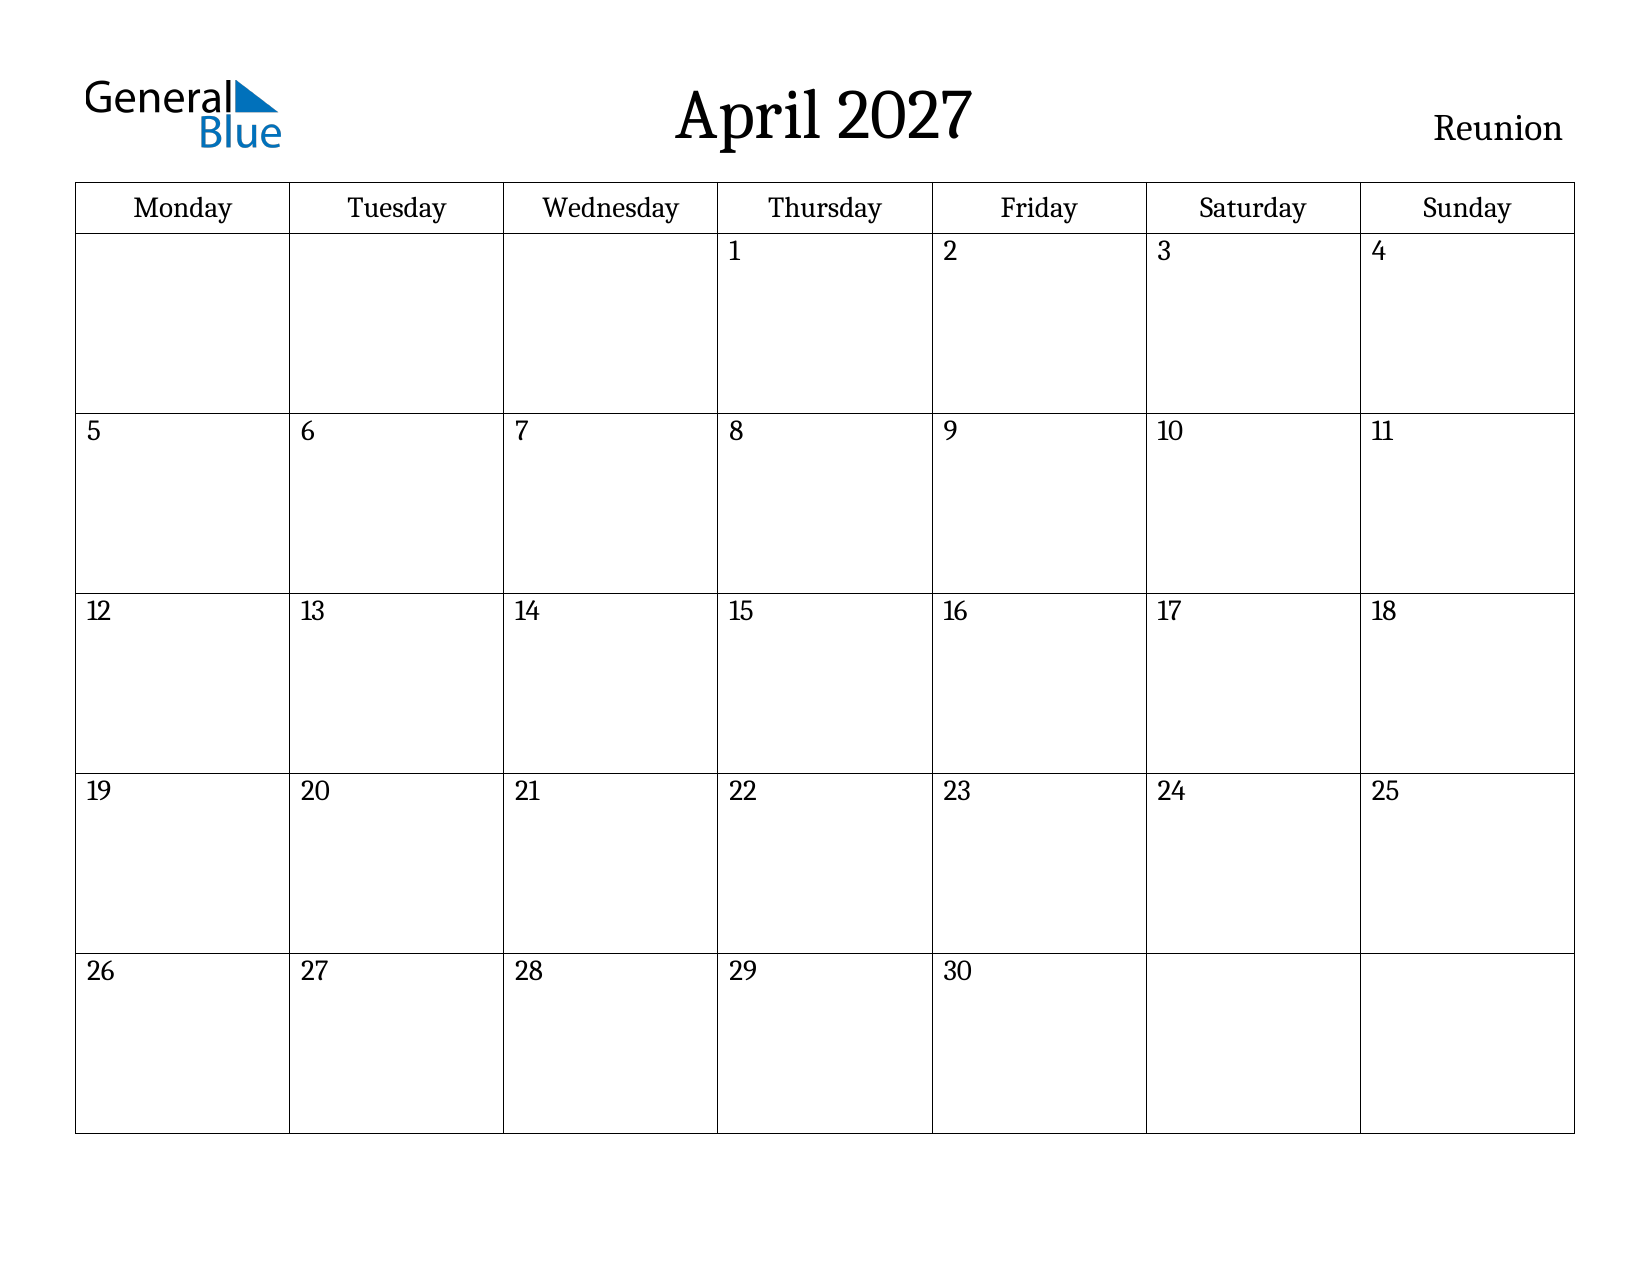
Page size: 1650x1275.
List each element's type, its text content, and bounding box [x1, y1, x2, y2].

table_cell 20 [290, 774, 503, 807]
table_cell [76, 808, 289, 953]
table_cell 2 [933, 234, 1146, 267]
table_cell Friday [933, 183, 1146, 233]
table_cell [290, 448, 503, 593]
table_cell Saturday [1147, 183, 1360, 233]
table_cell 12 [76, 594, 289, 627]
table_cell 23 [933, 774, 1146, 807]
table_cell 8 [718, 414, 932, 447]
table_cell [1147, 808, 1360, 953]
table_cell [504, 448, 717, 593]
table_cell [290, 988, 503, 1133]
table_header April 2027 [504, 75, 1146, 182]
table_cell [76, 234, 289, 267]
table_cell 1 [718, 234, 932, 267]
picture [86, 80, 281, 148]
table_cell [504, 988, 717, 1133]
table_cell 16 [933, 594, 1146, 627]
table_cell [718, 988, 932, 1133]
table_cell [1147, 627, 1360, 773]
table_cell 28 [504, 954, 717, 987]
table_cell 13 [290, 594, 503, 627]
table_cell 26 [76, 954, 289, 987]
table_cell 24 [1147, 774, 1360, 807]
table_cell [76, 988, 289, 1133]
table_cell Thursday [718, 183, 932, 233]
table_cell 9 [933, 414, 1146, 447]
table_cell 19 [76, 774, 289, 807]
table_cell [1361, 627, 1574, 773]
table_cell 15 [718, 594, 932, 627]
table_cell [1147, 954, 1360, 987]
table_cell 29 [718, 954, 932, 987]
table_cell Monday [76, 183, 289, 233]
table_cell [1147, 988, 1360, 1133]
table_cell Sunday [1361, 183, 1574, 233]
table_cell 17 [1147, 594, 1360, 627]
table_cell [290, 234, 503, 267]
table_cell [76, 448, 289, 593]
table_cell [718, 448, 932, 593]
table_cell 14 [504, 594, 717, 627]
table_cell 4 [1361, 234, 1574, 267]
table_cell 18 [1361, 594, 1574, 627]
table_cell 6 [290, 414, 503, 447]
table_cell Wednesday [504, 183, 717, 233]
table_cell [718, 808, 932, 953]
table_cell Tuesday [290, 183, 503, 233]
table_cell 10 [1147, 414, 1360, 447]
table_cell 7 [504, 414, 717, 447]
table_cell [933, 808, 1146, 953]
table_cell 21 [504, 774, 717, 807]
table_cell [933, 988, 1146, 1133]
table_cell [933, 627, 1146, 773]
table_cell [933, 267, 1146, 413]
table_cell 27 [290, 954, 503, 987]
table_cell 30 [933, 954, 1146, 987]
table_cell [504, 627, 717, 773]
table_cell 11 [1361, 414, 1574, 447]
table_cell 22 [718, 774, 932, 807]
table_cell [290, 808, 503, 953]
table_cell 25 [1361, 774, 1574, 807]
table_cell [76, 267, 289, 413]
table_cell [76, 627, 289, 773]
table_cell 3 [1147, 234, 1360, 267]
table_cell [504, 808, 717, 953]
table_cell [290, 627, 503, 773]
table_cell [1361, 267, 1574, 413]
table_cell [718, 627, 932, 773]
table_cell [1147, 448, 1360, 593]
table_cell [933, 448, 1146, 593]
table_cell [718, 267, 932, 413]
table_cell [1361, 954, 1574, 987]
table_cell [504, 234, 717, 267]
table_cell 5 [76, 414, 289, 447]
table_cell [1361, 988, 1574, 1133]
table_cell [1361, 808, 1574, 953]
table_cell [290, 267, 503, 413]
table_cell [1147, 267, 1360, 413]
table_cell [504, 267, 717, 413]
table_header Reunion [1146, 75, 1574, 182]
table_header [76, 75, 503, 182]
table_cell [1361, 448, 1574, 593]
